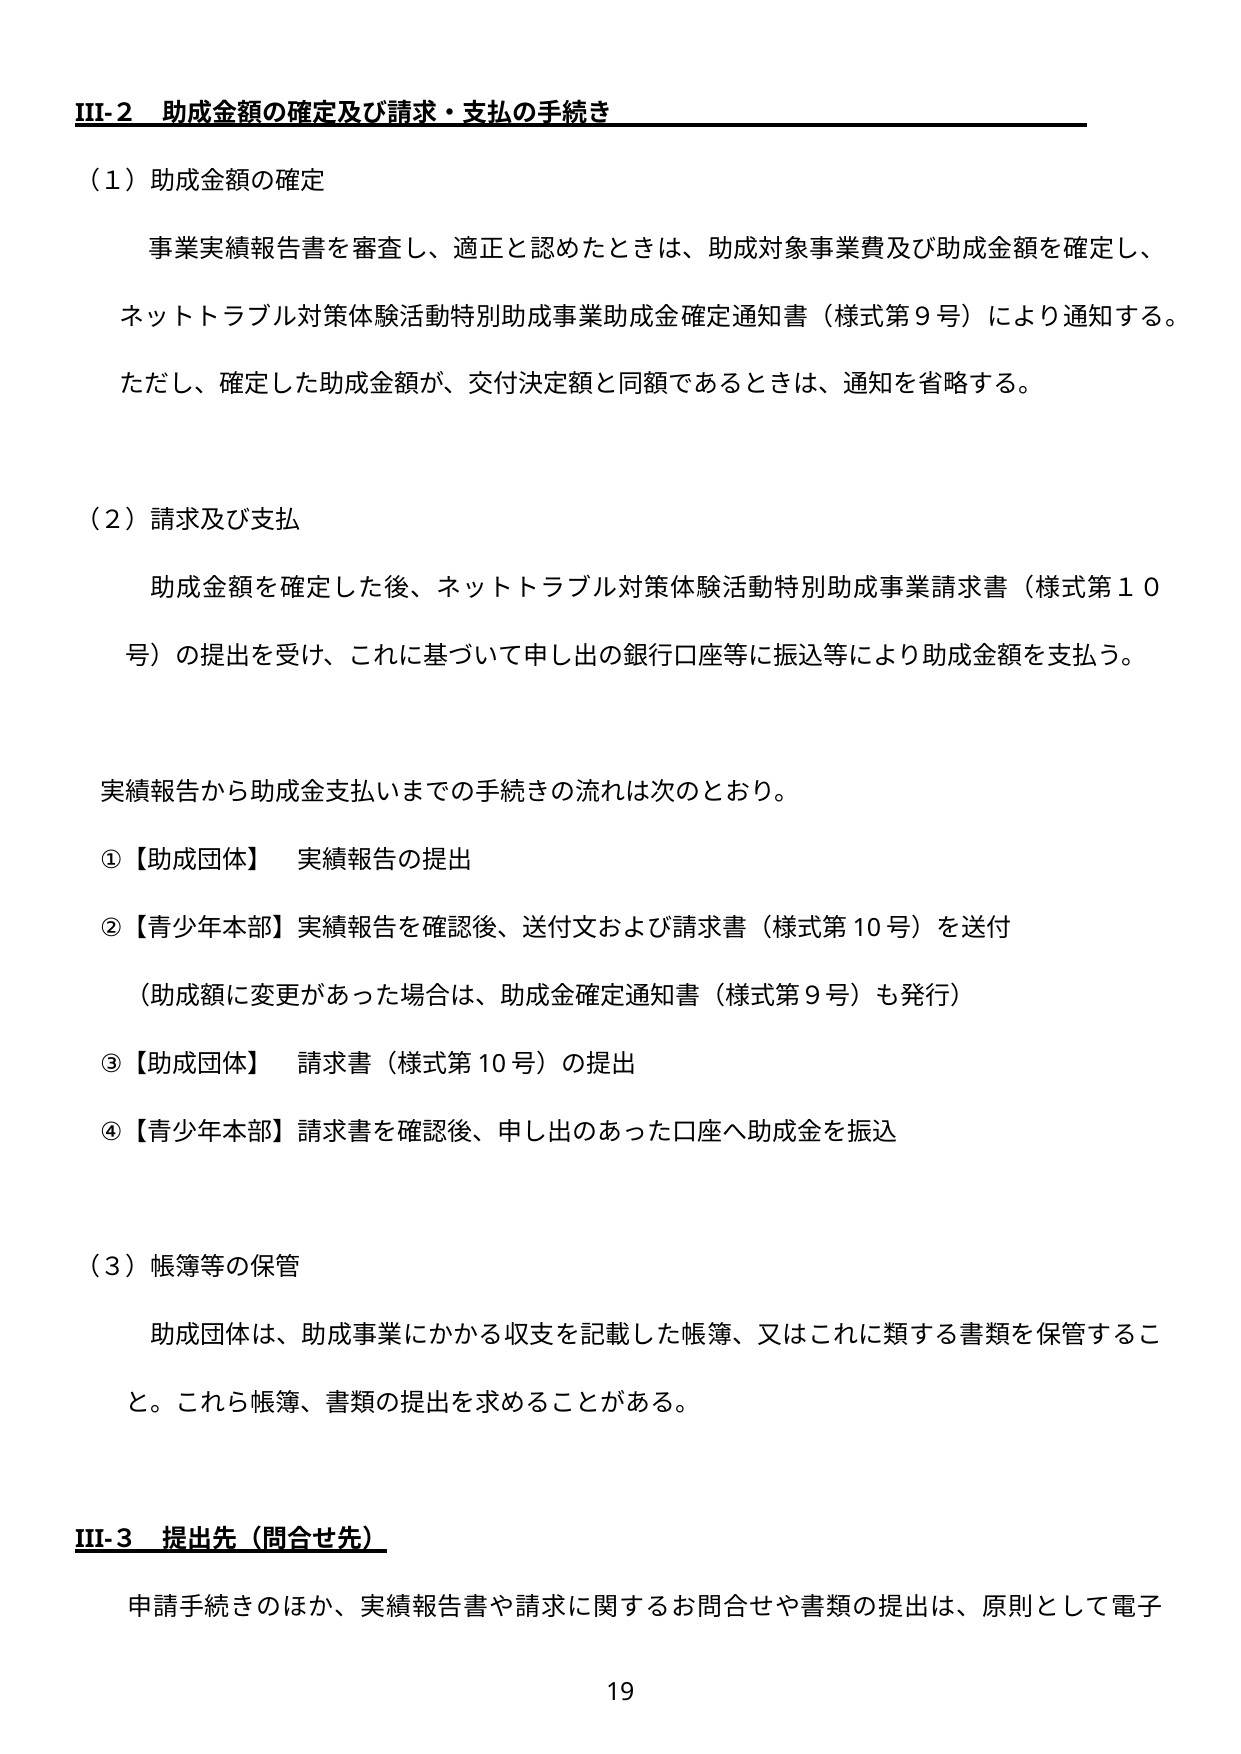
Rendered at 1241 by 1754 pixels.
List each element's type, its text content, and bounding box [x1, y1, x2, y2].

text （１）助成金額の確定 [75, 144, 1165, 212]
text ④【青少年本部】請求書を確認後、申し出のあった口座へ助成金を振込 [75, 1095, 1165, 1163]
text 助成団体は、助成事業にかかる収支を記載した帳簿、又はこれに類する書類を保管すること。これら帳簿、書類の提出を求めることがある。 [125, 1299, 1165, 1435]
text 実績報告から助成金支払いまでの手続きの流れは次のとおり。 [75, 756, 1165, 823]
text （助成額に変更があった場合は、助成金確定通知書（様式第９号）も発行） [75, 959, 1165, 1027]
text III-２ 助成金額の確定及び請求・支払の手続き [75, 76, 1165, 144]
text 事業実績報告書を審査し、適正と認めたときは、助成対象事業費及び助成金額を確定し、ネットトラブル対策体験活動特別助成事業助成金確定通知書（様式第９号）により通知する。ただし、確定した助成金額が、交付決定額と同額であるときは、通知を省略する。 [119, 212, 1165, 416]
text III-３ 提出先（問合せ先） [75, 1503, 1165, 1571]
text ②【青少年本部】実績報告を確認後、送付文および請求書（様式第10号）を送付 [75, 891, 1165, 959]
text 助成金額を確定した後、ネットトラブル対策体験活動特別助成事業請求書（様式第１０号）の提出を受け、これに基づいて申し出の銀行口座等に振込等により助成金額を支払う。 [125, 552, 1165, 688]
text ③【助成団体】 請求書（様式第10号）の提出 [75, 1027, 1165, 1095]
text ①【助成団体】 実績報告の提出 [75, 823, 1165, 891]
text （３）帳簿等の保管 [75, 1231, 1165, 1299]
text （２）請求及び支払 [75, 484, 1165, 552]
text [75, 1571, 1165, 1638]
